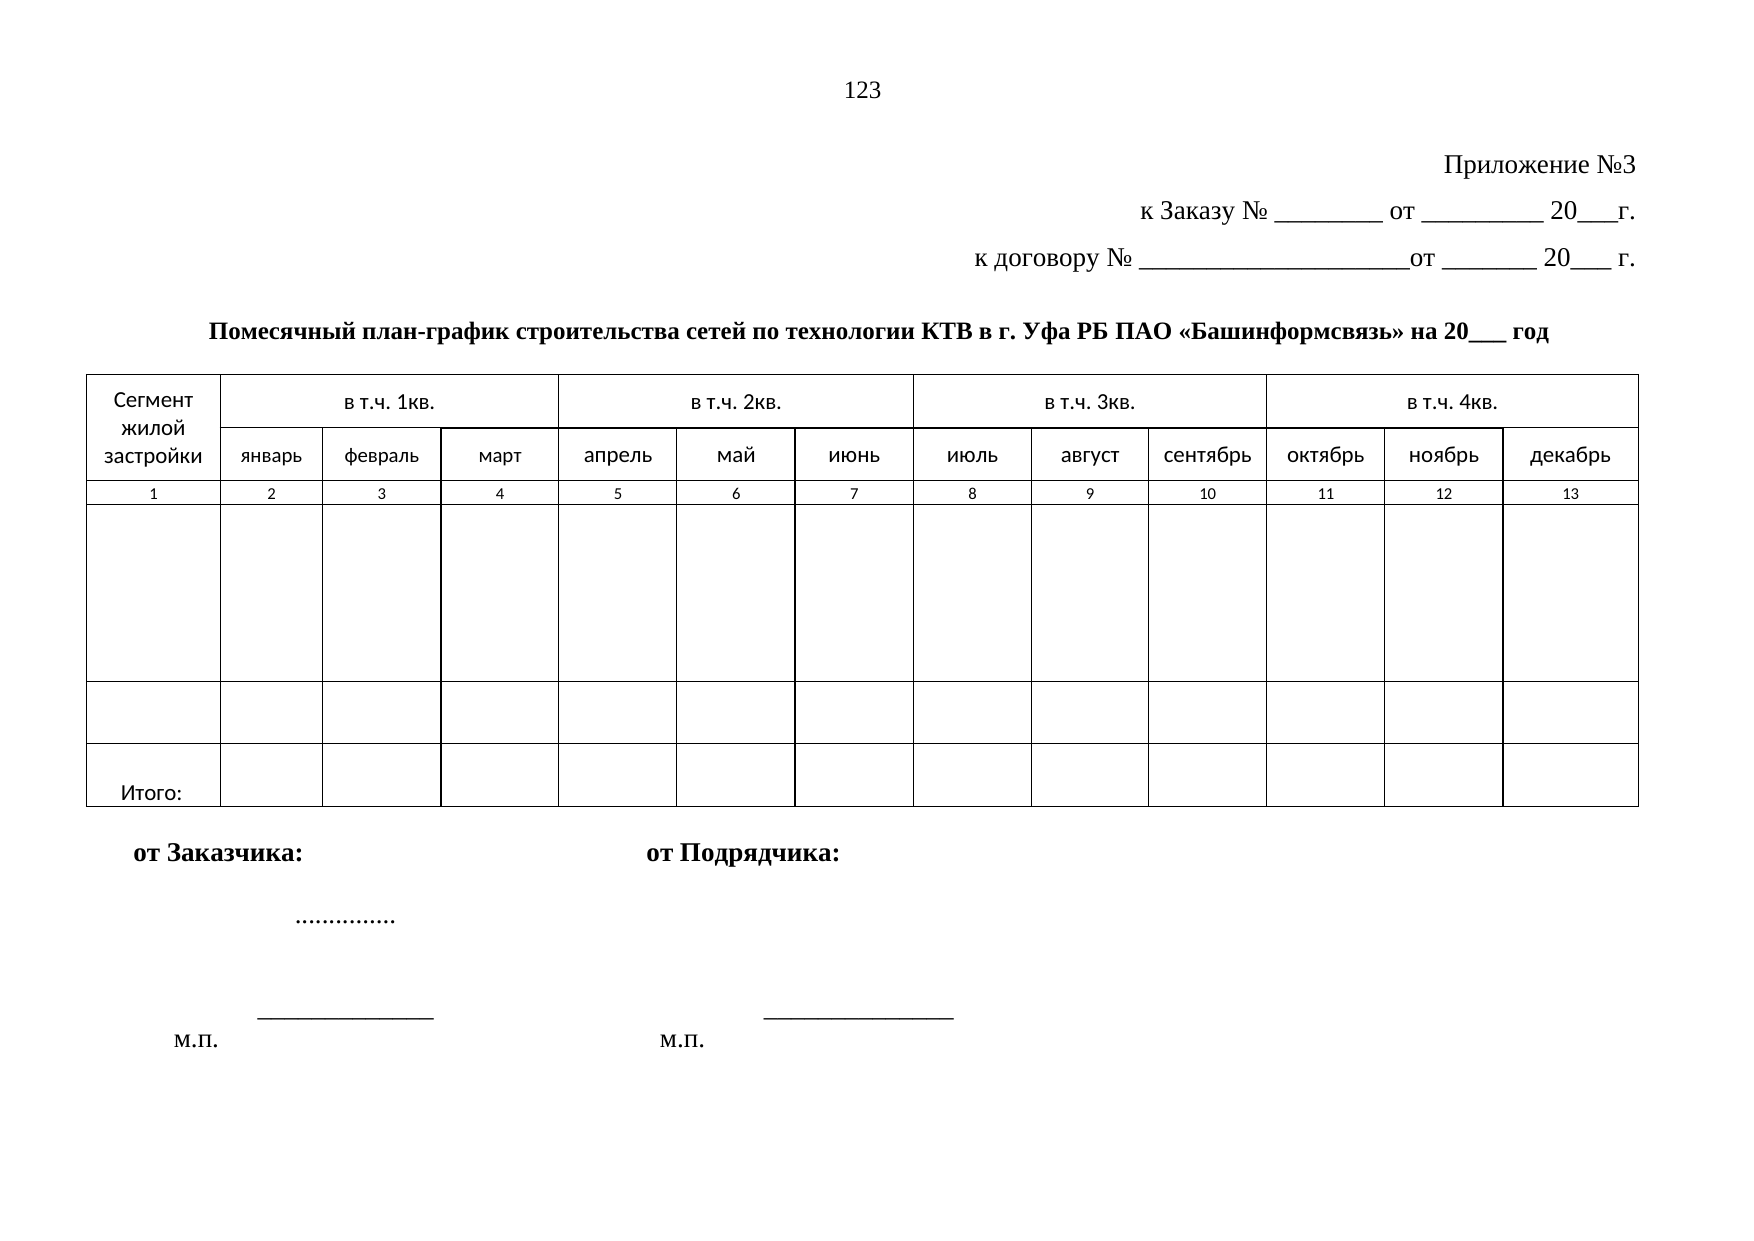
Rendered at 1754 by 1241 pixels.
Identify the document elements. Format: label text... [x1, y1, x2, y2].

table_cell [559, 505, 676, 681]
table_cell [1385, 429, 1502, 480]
text Помесячный план-график строительства сетей по технологии КТВ в г. Уфа РБ ПАО «Башинформсвязь» на 20___ год [122, 316, 1636, 345]
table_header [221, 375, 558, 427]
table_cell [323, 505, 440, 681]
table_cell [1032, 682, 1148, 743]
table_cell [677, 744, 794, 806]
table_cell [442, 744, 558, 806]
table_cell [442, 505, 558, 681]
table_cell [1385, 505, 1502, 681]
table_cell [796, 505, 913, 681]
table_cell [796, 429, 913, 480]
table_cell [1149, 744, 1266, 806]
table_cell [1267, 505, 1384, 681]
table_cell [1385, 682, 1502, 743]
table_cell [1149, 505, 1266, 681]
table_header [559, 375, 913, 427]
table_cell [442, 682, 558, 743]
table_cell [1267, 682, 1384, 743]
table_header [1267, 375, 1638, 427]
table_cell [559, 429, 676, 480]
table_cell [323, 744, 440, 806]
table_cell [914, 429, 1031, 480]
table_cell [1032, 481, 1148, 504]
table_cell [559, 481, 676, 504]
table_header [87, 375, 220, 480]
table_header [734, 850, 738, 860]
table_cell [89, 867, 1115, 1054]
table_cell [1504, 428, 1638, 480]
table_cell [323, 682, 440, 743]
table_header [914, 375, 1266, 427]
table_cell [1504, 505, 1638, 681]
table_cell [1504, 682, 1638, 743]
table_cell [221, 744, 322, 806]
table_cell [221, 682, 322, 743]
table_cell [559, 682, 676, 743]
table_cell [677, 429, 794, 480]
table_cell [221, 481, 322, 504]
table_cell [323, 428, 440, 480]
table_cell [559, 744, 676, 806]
title к Заказу № ________ от _________ 20___г. [89, 194, 1636, 226]
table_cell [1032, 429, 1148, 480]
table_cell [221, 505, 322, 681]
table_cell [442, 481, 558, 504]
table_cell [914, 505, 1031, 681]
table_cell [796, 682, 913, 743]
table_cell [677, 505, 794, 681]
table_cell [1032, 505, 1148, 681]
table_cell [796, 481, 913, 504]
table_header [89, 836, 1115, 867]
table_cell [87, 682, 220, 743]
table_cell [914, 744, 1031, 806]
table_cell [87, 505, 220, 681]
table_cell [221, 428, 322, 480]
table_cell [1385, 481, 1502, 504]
title к договору № ____________________от _______ 20___ г. [89, 241, 1636, 272]
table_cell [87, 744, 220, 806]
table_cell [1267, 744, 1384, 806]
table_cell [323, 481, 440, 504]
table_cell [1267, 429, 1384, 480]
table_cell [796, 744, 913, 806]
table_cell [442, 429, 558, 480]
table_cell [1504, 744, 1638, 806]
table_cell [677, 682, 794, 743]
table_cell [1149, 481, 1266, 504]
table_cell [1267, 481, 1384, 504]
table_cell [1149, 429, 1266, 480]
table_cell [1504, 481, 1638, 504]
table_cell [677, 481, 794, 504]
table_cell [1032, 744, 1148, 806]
title Приложение №3 [89, 148, 1636, 179]
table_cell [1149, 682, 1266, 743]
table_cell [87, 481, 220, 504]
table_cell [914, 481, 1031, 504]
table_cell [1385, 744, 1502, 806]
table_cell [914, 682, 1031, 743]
